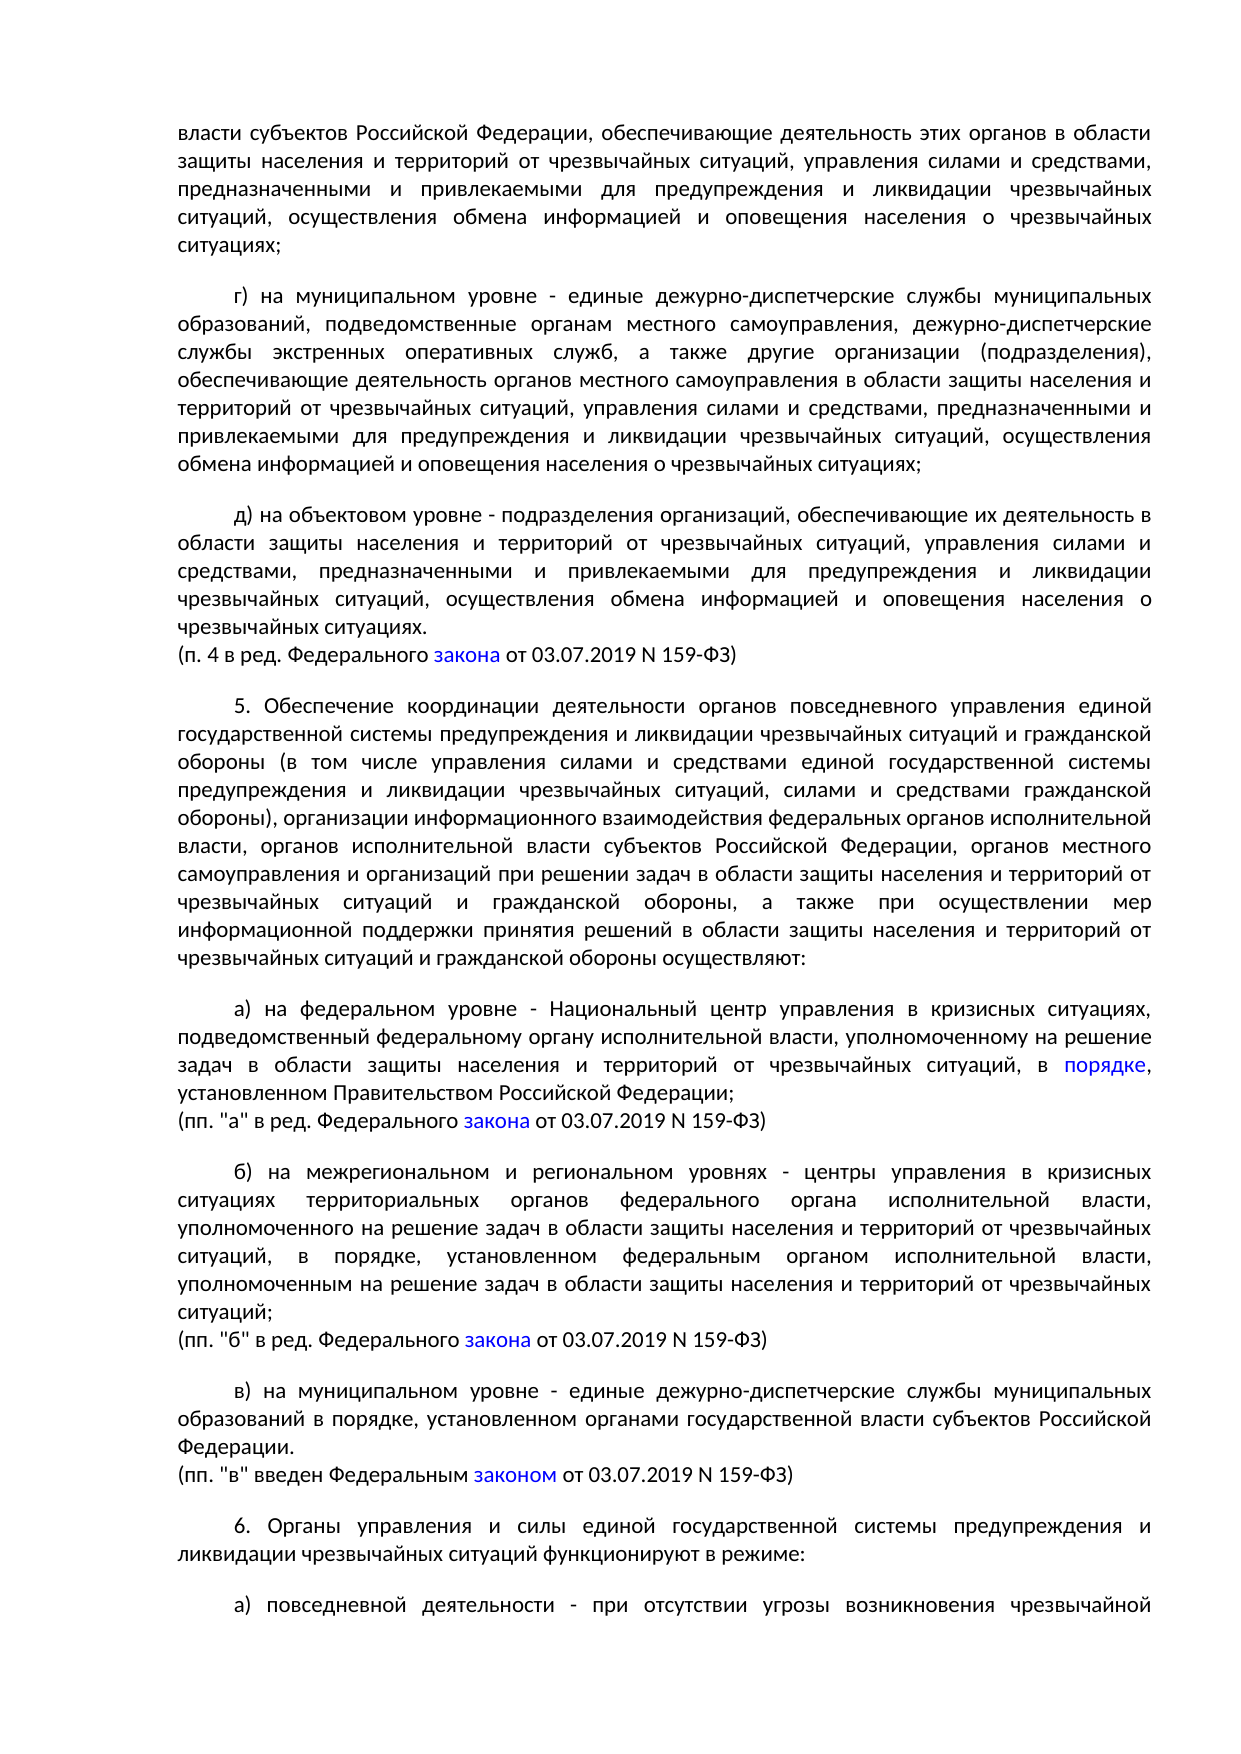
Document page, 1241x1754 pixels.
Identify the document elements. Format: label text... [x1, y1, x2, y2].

text (пп. "б" в ред. Федерального закона от 03.07.2019 N 159-ФЗ) [177, 1326, 1152, 1353]
text (п. 4 в ред. Федерального закона от 03.07.2019 N 159-ФЗ) [177, 640, 1152, 668]
text а) на федеральном уровне - Национальный центр управления в кризисных ситуациях, подведомственный федеральному органу исполнительной власти, уполномоченному на решение задач в области защиты населения и территорий от чрезвычайных ситуаций, в порядке, установленном Правительством Российской Федерации; [177, 994, 1152, 1106]
text г) на муниципальном уровне - единые дежурно-диспетчерские службы муниципальных образований, подведомственные органам местного самоуправления, дежурно-диспетчерские службы экстренных оперативных служб, а также другие организации (подразделения), обеспечивающие деятельность органов местного самоуправления в области защиты населения и территорий от чрезвычайных ситуаций, управления силами и средствами, предназначенными и привлекаемыми для предупреждения и ликвидации чрезвычайных ситуаций, осуществления обмена информацией и оповещения населения о чрезвычайных ситуациях; [177, 281, 1152, 477]
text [177, 118, 1152, 258]
text д) на объектовом уровне - подразделения организаций, обеспечивающие их деятельность в области защиты населения и территорий от чрезвычайных ситуаций, управления силами и средствами, предназначенными и привлекаемыми для предупреждения и ликвидации чрезвычайных ситуаций, осуществления обмена информацией и оповещения населения о чрезвычайных ситуациях. [177, 500, 1152, 640]
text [177, 1590, 1152, 1618]
text 6. Органы управления и силы единой государственной системы предупреждения и ликвидации чрезвычайных ситуаций функционируют в режиме: [177, 1511, 1152, 1567]
text б) на межрегиональном и региональном уровнях - центры управления в кризисных ситуациях территориальных органов федерального органа исполнительной власти, уполномоченного на решение задач в области защиты населения и территорий от чрезвычайных ситуаций, в порядке, установленном федеральным органом исполнительной власти, уполномоченным на решение задач в области защиты населения и территорий от чрезвычайных ситуаций; [177, 1157, 1152, 1326]
text (пп. "в" введен Федеральным законом от 03.07.2019 N 159-ФЗ) [177, 1461, 1152, 1488]
text в) на муниципальном уровне - единые дежурно-диспетчерские службы муниципальных образований в порядке, установленном органами государственной власти субъектов Российской Федерации. [177, 1376, 1152, 1461]
text (пп. "а" в ред. Федерального закона от 03.07.2019 N 159-ФЗ) [177, 1106, 1152, 1134]
text 5. Обеспечение координации деятельности органов повседневного управления единой государственной системы предупреждения и ликвидации чрезвычайных ситуаций и гражданской обороны (в том числе управления силами и средствами единой государственной системы предупреждения и ликвидации чрезвычайных ситуаций, силами и средствами гражданской обороны), организации информационного взаимодействия федеральных органов исполнительной власти, органов исполнительной власти субъектов Российской Федерации, органов местного самоуправления и организаций при решении задач в области защиты населения и территорий от чрезвычайных ситуаций и гражданской обороны, а также при осуществлении мер информационной поддержки принятия решений в области защиты населения и территорий от чрезвычайных ситуаций и гражданской обороны осуществляют: [177, 691, 1152, 971]
